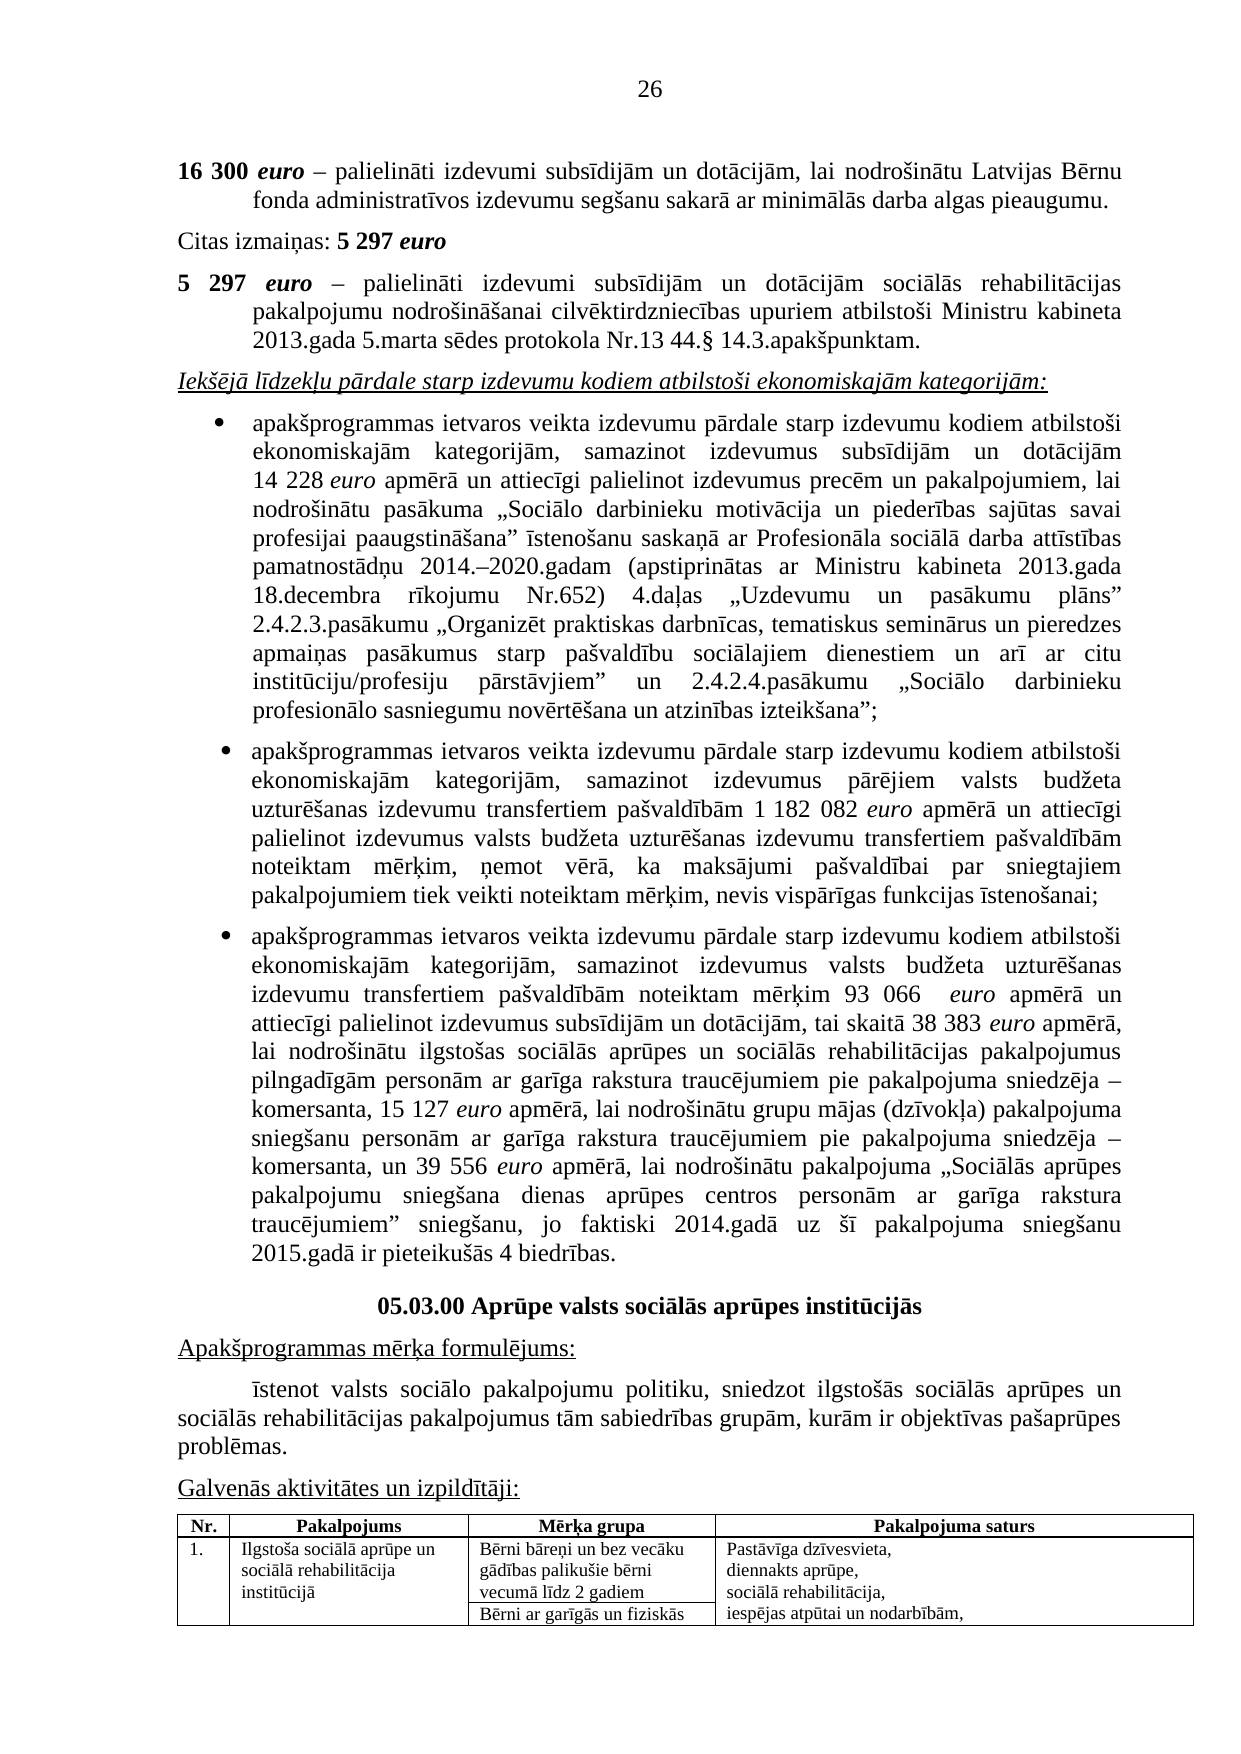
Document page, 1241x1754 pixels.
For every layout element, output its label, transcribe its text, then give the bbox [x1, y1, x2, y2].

text Apakšprogrammas mērķa formulējums: [177, 1333, 1122, 1361]
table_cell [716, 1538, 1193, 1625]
text īstenot valsts sociālo pakalpojumu politiku, sniedzot ilgstošās sociālās aprūpes un sociālās rehabilitācijas pakalpojumus tām sabiedrības grupām, kurām ir objektīvas pašaprūpes problēmas. [177, 1374, 1122, 1460]
text 5 297 euro – palielināti izdevumi subsīdijām un dotācijām sociālās rehabilitācijas pakalpojumu nodrošināšanai cilvēktirdzniecības upuriem atbilstoši Ministru kabineta 2013.gada 5.marta sēdes protokola Nr.13 44.§ 14.3.apakšpunktam. [177, 268, 1122, 354]
list apakšprogrammas ietvaros veikta izdevumu pārdale starp izdevumu kodiem atbilstoši ekonomiskajām kategorijām, samazinot izdevumus subsīdijām un dotācijām 14 228 euro apmērā un attiecīgi palielinot izdevumus precēm un pakalpojumiem, lai nodrošinātu pasākuma „Sociālo darbinieku motivācija un piederības sajūtas savai profesijai paaugstināšana” īstenošanu saskaņā ar Profesionāla sociālā darba attīstības pamatnostādņu 2014.–2020.gadam (apstiprinātas ar Ministru kabineta 2013.gada 18.decembra rīkojumu Nr.652) 4.daļas „Uzdevumu un pasākumu plāns” 2.4.2.3.pasākumu „Organizēt praktiskas darbnīcas, tematiskus seminārus un pieredzes apmaiņas pasākumus starp pašvaldību sociālajiem dienestiem un arī ar citu institūciju/profesiju pārstāvjiem” un 2.4.2.4.pasākumu „Sociālo darbinieku profesionālo sasniegumu novērtēšana un atzinības izteikšana”; [215, 408, 1122, 724]
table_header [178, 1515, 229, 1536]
text 05.03.00 Aprūpe valsts sociālās aprūpes institūcijās [177, 1291, 1122, 1320]
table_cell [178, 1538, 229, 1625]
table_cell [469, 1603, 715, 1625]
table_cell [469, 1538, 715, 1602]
text Galvenās aktivitātes un izpildītāji: [177, 1473, 1122, 1501]
list apakšprogrammas ietvaros veikta izdevumu pārdale starp izdevumu kodiem atbilstoši ekonomiskajām kategorijām, samazinot izdevumus valsts budžeta uzturēšanas izdevumu transfertiem pašvaldībām noteiktam mērķim 93 066 euro apmērā un attiecīgi palielinot izdevumus subsīdijām un dotācijām, tai skaitā 38 383 euro apmērā, lai nodrošinātu ilgstošas sociālās aprūpes un sociālās rehabilitācijas pakalpojumus pilngadīgām personām ar garīga rakstura traucējumiem pie pakalpojuma sniedzēja – komersanta, 15 127 euro apmērā, lai nodrošinātu grupu mājas (dzīvokļa) pakalpojuma sniegšanu personām ar garīga rakstura traucējumiem pie pakalpojuma sniedzēja – komersanta, un 39 556 euro apmērā, lai nodrošinātu pakalpojuma „Sociālās aprūpes pakalpojumu sniegšana dienas aprūpes centros personām ar garīga rakstura traucējumiem” sniegšanu, jo faktiski 2014.gadā uz šī pakalpojuma sniegšanu 2015.gadā ir pieteikušās 4 biedrības. [222, 921, 1122, 1266]
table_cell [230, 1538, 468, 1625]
text Iekšējā līdzekļu pārdale starp izdevumu kodiem atbilstoši ekonomiskajām kategorijām: [177, 366, 1122, 395]
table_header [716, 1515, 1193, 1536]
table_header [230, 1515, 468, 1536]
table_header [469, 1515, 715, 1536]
text 16 300 euro – palielināti izdevumi subsīdijām un dotācijām, lai nodrošinātu Latvijas Bērnu fonda administratīvos izdevumu segšanu sakarā ar minimālās darba algas pieaugumu. [177, 156, 1122, 214]
text Citas izmaiņas: 5 297 euro [177, 226, 1122, 255]
list apakšprogrammas ietvaros veikta izdevumu pārdale starp izdevumu kodiem atbilstoši ekonomiskajām kategorijām, samazinot izdevumus pārējiem valsts budžeta uzturēšanas izdevumu transfertiem pašvaldībām 1 182 082 euro apmērā un attiecīgi palielinot izdevumus valsts budžeta uzturēšanas izdevumu transfertiem pašvaldībām noteiktam mērķim, ņemot vērā, ka maksājumi pašvaldībai par sniegtajiem pakalpojumiem tiek veikti noteiktam mērķim, nevis vispārīgas funkcijas īstenošanai; [222, 736, 1122, 909]
